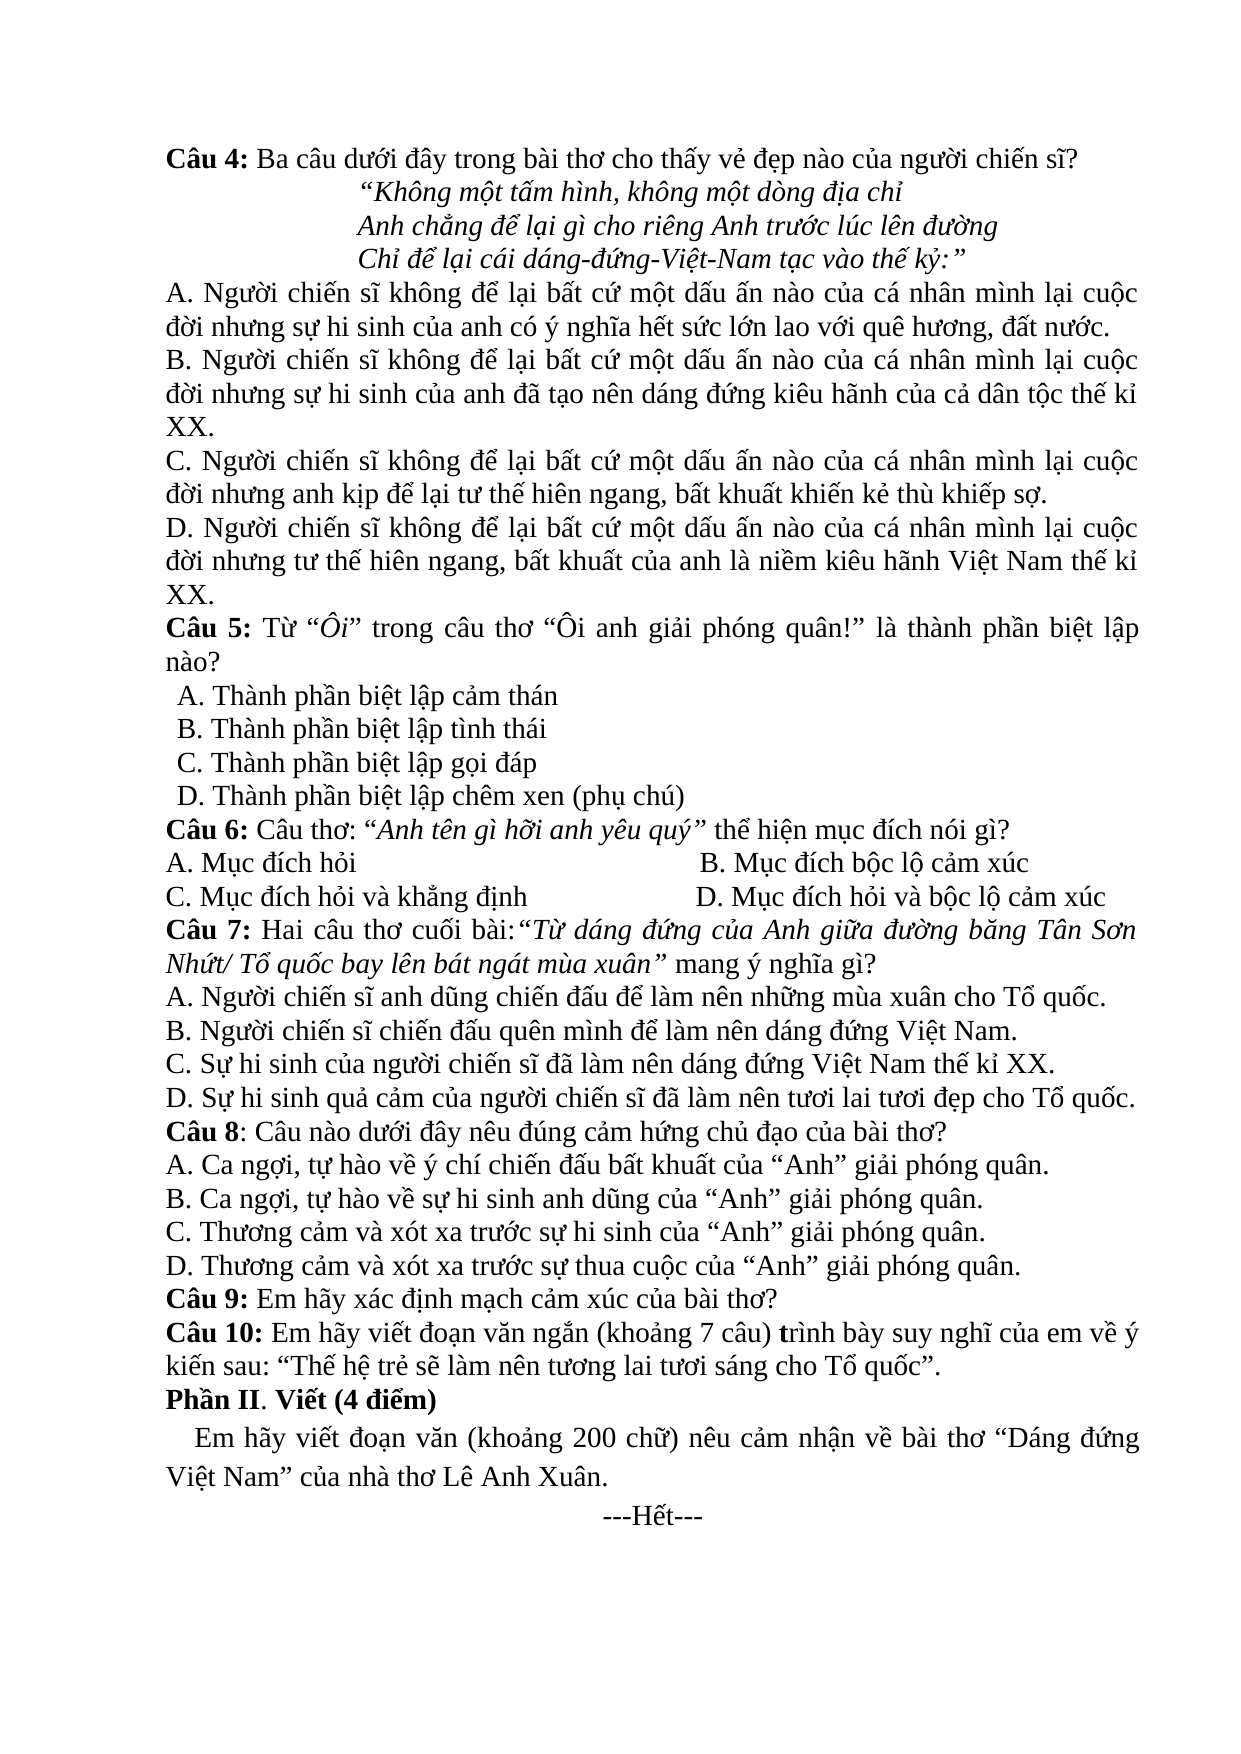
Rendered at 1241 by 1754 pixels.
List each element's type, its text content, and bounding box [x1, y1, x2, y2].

text Câu 10: Em hãy viết đoạn văn ngắn (khoảng 7 câu) trình bày suy nghĩ của em về ý kiến sau: “Thế hệ trẻ sẽ làm nên tương lai tươi sáng cho Tổ quốc”. [165, 1315, 1140, 1382]
text C. Mục đích hỏi và khẳng định D. Mục đích hỏi và bộc lộ cảm xúc [165, 879, 1140, 912]
text C. Người chiến sĩ không để lại bất cứ một dấu ấn nào của cá nhân mình lại cuộc đời nhưng anh kịp để lại tư thế hiên ngang, bất khuất khiến kẻ thù khiếp sợ. [165, 443, 1140, 510]
text D. Thương cảm và xót xa trước sự thua cuộc của “Anh” giải phóng quân. [165, 1248, 1140, 1281]
text Câu 4: Ba câu dưới đây trong bài thơ cho thấy vẻ đẹp nào của người chiến sĩ? [165, 141, 1140, 174]
text Phần II. Viết (4 điểm) [165, 1382, 1140, 1416]
text Em hãy viết đoạn văn (khoảng 200 chữ) nêu cảm nhận về bài thơ “Dáng đứng Việt Nam” của nhà thơ Lê Anh Xuân. [165, 1421, 1140, 1493]
text ---Hết--- [165, 1498, 1140, 1531]
text B. Người chiến sĩ không để lại bất cứ một dấu ấn nào của cá nhân mình lại cuộc đời nhưng sự hi sinh của anh đã tạo nên dáng đứng kiêu hãnh của cả dân tộc thế kỉ XX. [165, 342, 1140, 443]
text A. Mục đích hỏi B. Mục đích bộc lộ cảm xúc [165, 845, 1140, 879]
table_header A. Thành phần biệt lập cảm thán [165, 678, 1087, 711]
text Câu 8: Câu nào dưới đây nêu đúng cảm hứng chủ đạo của bài thơ? [165, 1114, 1140, 1147]
text B. Người chiến sĩ chiến đấu quên mình để làm nên dáng đứng Việt Nam. [165, 1013, 1140, 1047]
text Câu 9: Em hãy xác định mạch cảm xúc của bài thơ? [165, 1281, 1140, 1315]
table_cell B. Thành phần biệt lập tình thái [165, 711, 1087, 745]
text D. Sự hi sinh quả cảm của người chiến sĩ đã làm nên tươi lai tươi đẹp cho Tổ quốc. [165, 1080, 1140, 1114]
text “Không một tấm hình, không một dòng địa chỉ Anh chẳng để lại gì cho riêng Anh trước lúc lên đường Chỉ để lại cái dáng-đứng-Việt-Nam tạc vào thế kỷ:” [357, 174, 1140, 275]
table_cell C. Thành phần biệt lập gọi đáp [165, 745, 1087, 778]
text A. Ca ngợi, tự hào về ý chí chiến đấu bất khuất của “Anh” giải phóng quân. [165, 1147, 1140, 1181]
text C. Sự hi sinh của người chiến sĩ đã làm nên dáng đứng Việt Nam thế kỉ XX. [165, 1047, 1140, 1080]
text Câu 5: Từ “Ôi” trong câu thơ “Ôi anh giải phóng quân!” là thành phần biệt lập nào? [165, 611, 1140, 678]
text C. Thương cảm và xót xa trước sự hi sinh của “Anh” giải phóng quân. [165, 1214, 1140, 1248]
text B. Ca ngợi, tự hào về sự hi sinh anh dũng của “Anh” giải phóng quân. [165, 1181, 1140, 1214]
text A. Người chiến sĩ anh dũng chiến đấu để làm nên những mùa xuân cho Tổ quốc. [165, 979, 1140, 1013]
text Câu 7: Hai câu thơ cuối bài:“Từ dáng đứng của Anh giữa đường băng Tân Sơn Nhứt/ Tổ quốc bay lên bát ngát mùa xuân” mang ý nghĩa gì? [165, 912, 1140, 979]
table_cell D. Thành phần biệt lập chêm xen (phụ chú) [165, 778, 1087, 812]
text D. Người chiến sĩ không để lại bất cứ một dấu ấn nào của cá nhân mình lại cuộc đời nhưng tư thế hiên ngang, bất khuất của anh là niềm kiêu hãnh Việt Nam thế kỉ XX. [165, 510, 1140, 611]
text A. Người chiến sĩ không để lại bất cứ một dấu ấn nào của cá nhân mình lại cuộc đời nhưng sự hi sinh của anh có ý nghĩa hết sức lớn lao với quê hương, đất nước. [165, 275, 1140, 342]
text Câu 6: Câu thơ: “Anh tên gì hỡi anh yêu quý” thể hiện mục đích nói gì? [165, 812, 1140, 845]
